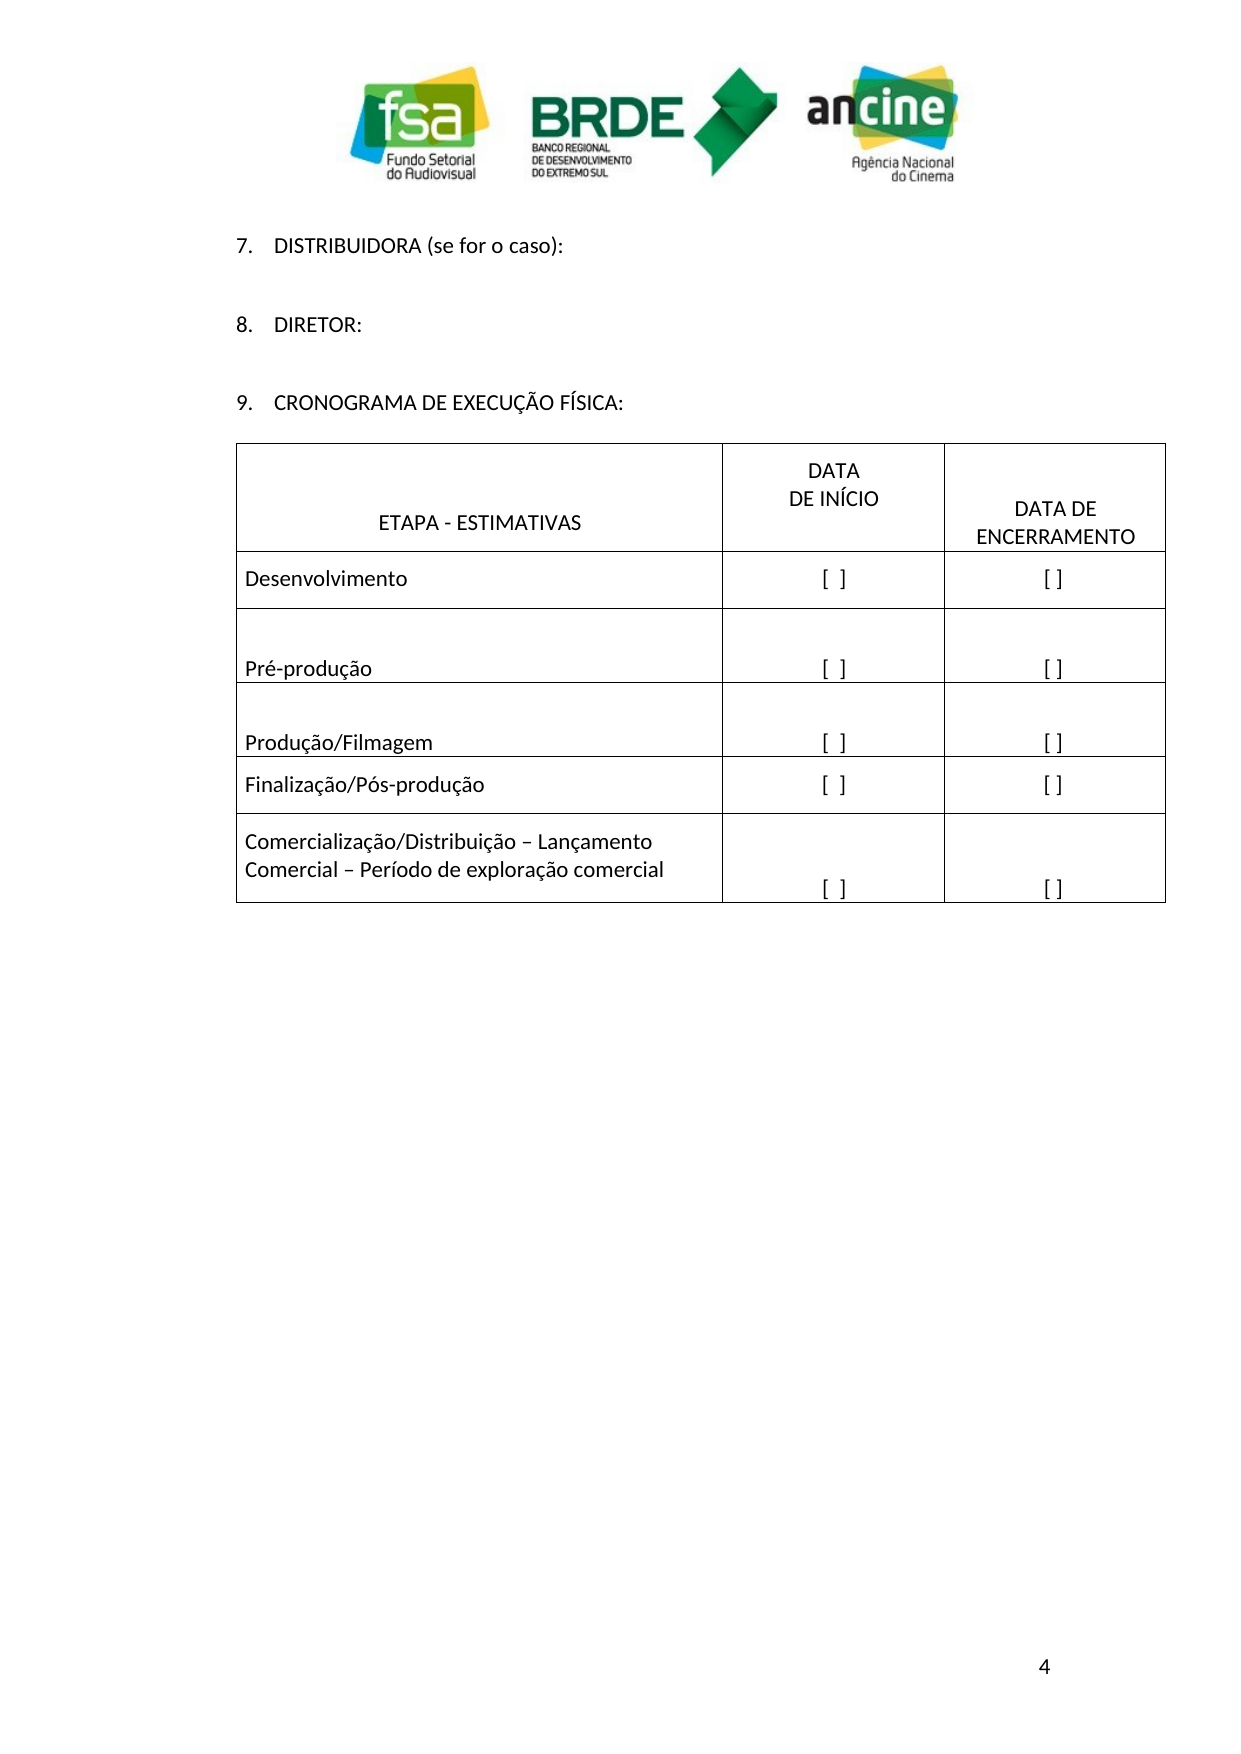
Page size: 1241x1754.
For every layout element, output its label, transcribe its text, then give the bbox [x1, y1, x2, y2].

table_cell [ ] [723, 683, 944, 756]
table_cell Comercialização/Distribuição – Lançamento Comercial – Período de exploração comercial [237, 814, 722, 902]
picture [336, 62, 979, 184]
list DIRETOR: [236, 310, 1064, 338]
table_cell [ ] [723, 814, 944, 902]
table_header DATA DE INÍCIO [723, 444, 944, 551]
table_cell [ ] [945, 683, 1165, 756]
table_header DATA DE ENCERRAMENTO [945, 444, 1165, 551]
table_cell [ ] [945, 814, 1165, 902]
table_cell Pré-produção [237, 609, 722, 682]
list CRONOGRAMA DE EXECUÇÃO FÍSICA: [236, 388, 1064, 417]
table_cell Desenvolvimento [237, 552, 722, 607]
list DISTRIBUIDORA (se for o caso): [236, 232, 1064, 260]
table_cell [ ] [723, 552, 944, 607]
table_cell [ ] [945, 609, 1165, 682]
table_cell [ ] [723, 757, 944, 813]
table_cell Produção/Filmagem [237, 683, 722, 756]
table_cell [ ] [945, 552, 1165, 607]
table_cell Finalização/Pós-produção [237, 757, 722, 813]
table_header ETAPA - ESTIMATIVAS [237, 444, 722, 551]
table_cell [ ] [945, 757, 1165, 813]
table_cell [ ] [723, 609, 944, 682]
